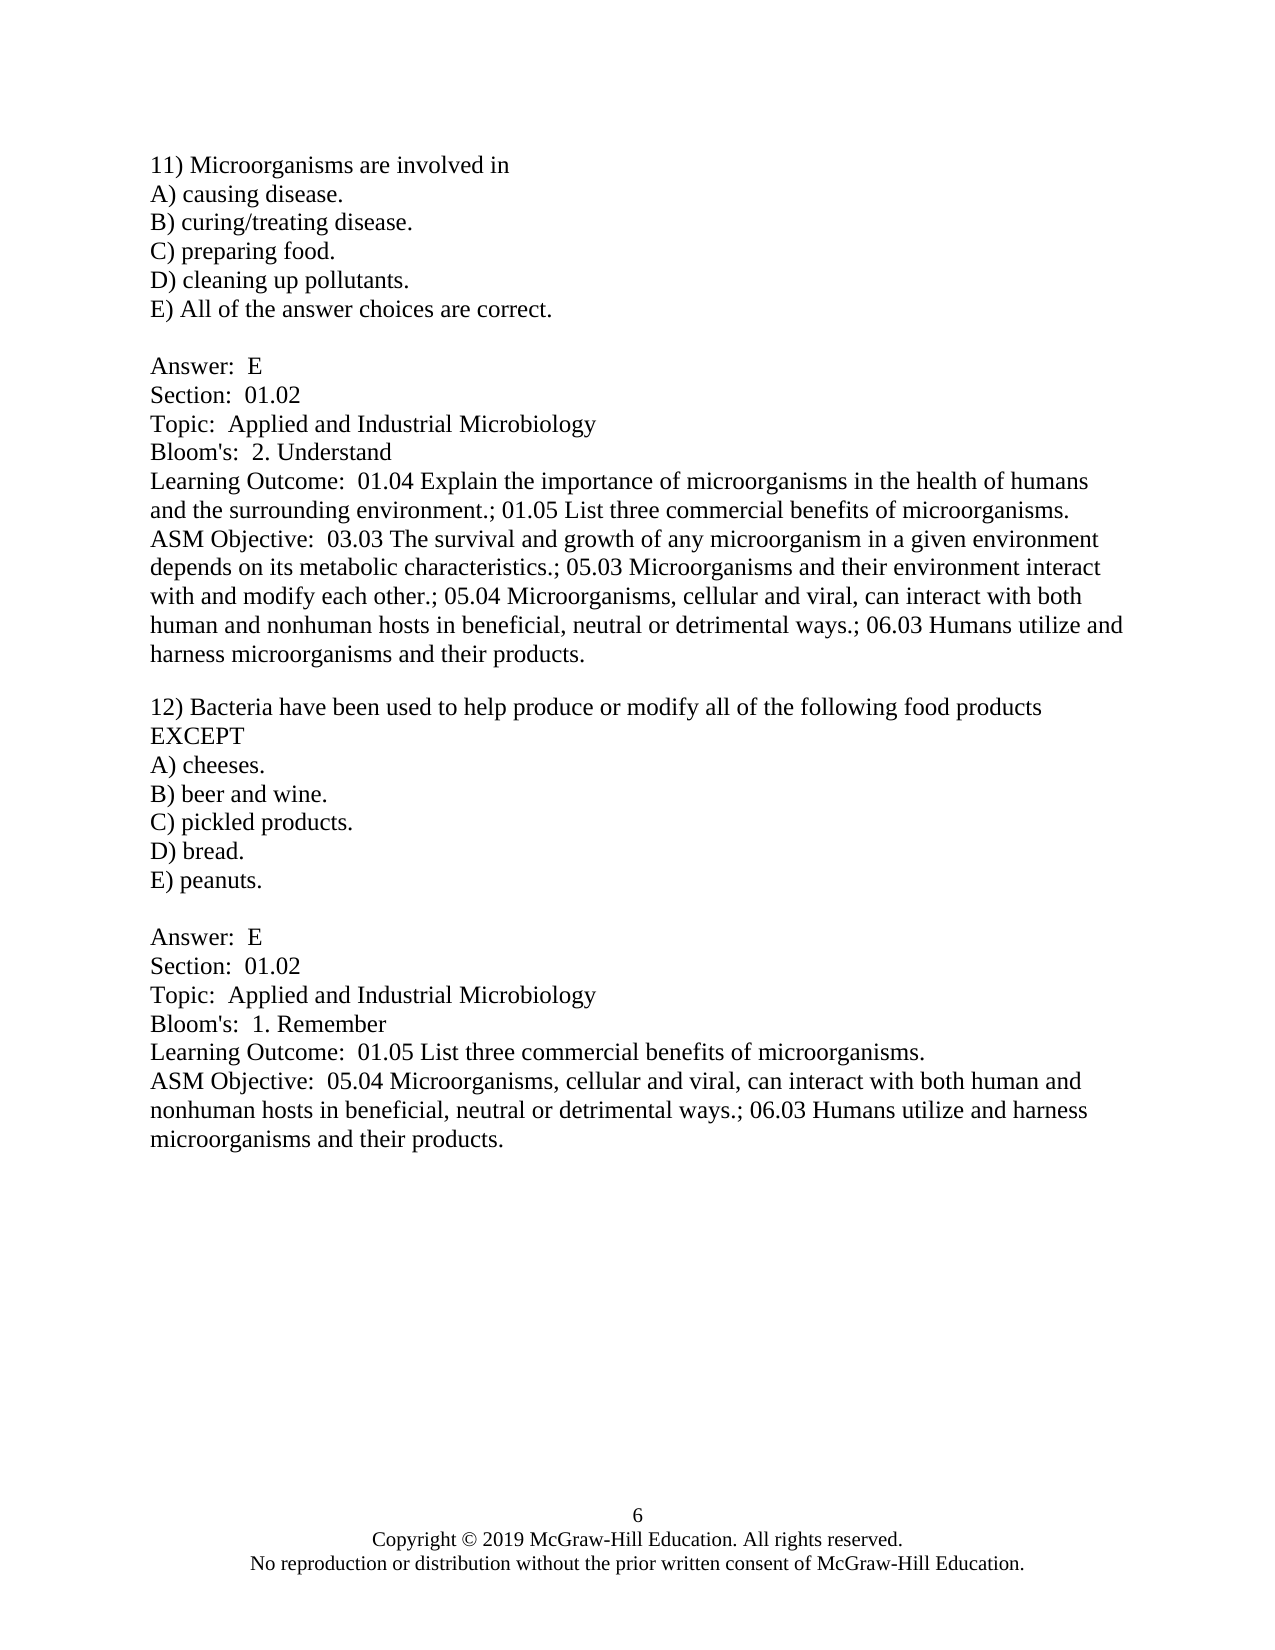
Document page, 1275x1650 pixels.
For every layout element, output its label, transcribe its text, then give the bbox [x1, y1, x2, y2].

text Section: 01.02 [150, 951, 1125, 980]
text C) preparing food. [150, 236, 1125, 265]
text Topic: Applied and Industrial Microbiology [150, 409, 1125, 437]
text E) All of the answer choices are correct. [150, 294, 1125, 322]
text D) bread. [150, 836, 1125, 865]
text A) causing disease. [150, 179, 1125, 207]
text A) cheeses. [150, 750, 1125, 779]
text Learning Outcome: 01.04 Explain the importance of microorganisms in the health of humans and the surrounding environment.; 01.05 List three commercial benefits of microorganisms. [150, 466, 1125, 524]
text B) curing/treating disease. [150, 207, 1125, 236]
text ASM Objective: 05.04 Microorganisms, cellular and viral, can interact with both human and nonhuman hosts in beneficial, neutral or detrimental ways.; 06.03 Humans utilize and harness microorganisms and their products. [150, 1066, 1125, 1152]
text Learning Outcome: 01.05 List three commercial benefits of microorganisms. [150, 1037, 1125, 1066]
text Answer: E [150, 351, 1125, 380]
text 11) Microorganisms are involved in [150, 150, 1125, 179]
text Bloom's: 1. Remember [150, 1009, 1125, 1037]
text Section: 01.02 [150, 380, 1125, 409]
text Topic: Applied and Industrial Microbiology [150, 980, 1125, 1009]
text ASM Objective: 03.03 The survival and growth of any microorganism in a given environment depends on its metabolic characteristics.; 05.03 Microorganisms and their environment interact with and modify each other.; 05.04 Microorganisms, cellular and viral, can interact with both human and nonhuman hosts in beneficial, neutral or detrimental ways.; 06.03 Humans utilize and harness microorganisms and their products. [150, 524, 1125, 667]
text Answer: E [150, 922, 1125, 951]
text B) beer and wine. [150, 779, 1125, 807]
text D) cleaning up pollutants. [150, 265, 1125, 294]
text 12) Bacteria have been used to help produce or modify all of the following food products EXCEPT [150, 692, 1125, 750]
text Bloom's: 2. Understand [150, 437, 1125, 466]
text E) peanuts. [150, 865, 1125, 894]
text C) pickled products. [150, 807, 1125, 836]
